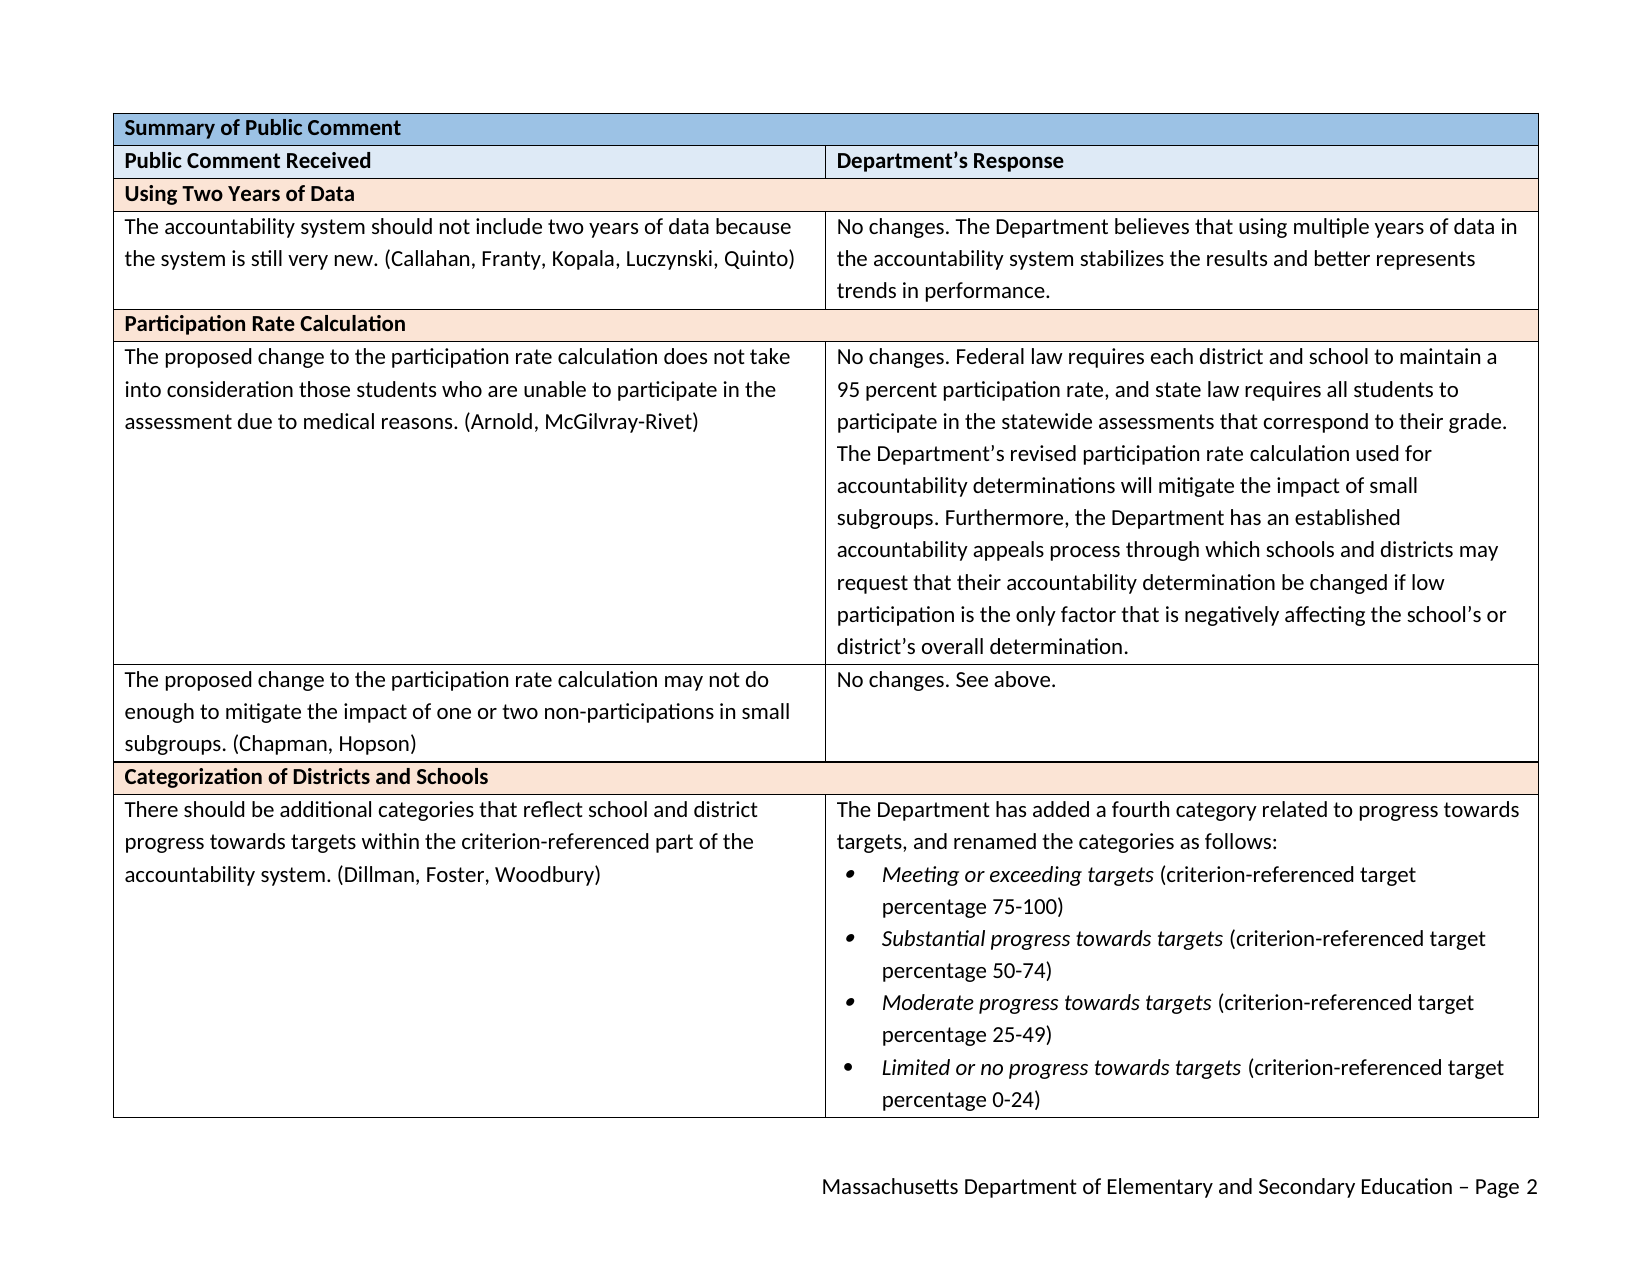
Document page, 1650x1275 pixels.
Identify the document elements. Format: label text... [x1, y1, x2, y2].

table_cell The proposed change to the participation rate calculation does not take into consideration those students who are unable to participate in the assessment due to medical reasons. (Arnold, McGilvray-Rivet) [114, 342, 825, 664]
table_cell The Department has added a fourth category related to progress towards targets, and renamed the categories as follows: Meeting or exceeding targets (criterion-referenced target percentage 75-100) Substantial progress towards targets (criterion-referenced target percentage 50-74) Moderate progress towards targets (criterion-referenced target percentage 25-49) Limited or no progress towards targets (criterion-referenced target percentage 0-24) [826, 795, 1538, 1117]
table_cell There should be additional categories that reflect school and district progress towards targets within the criterion-referenced part of the accountability system. (Dillman, Foster, Woodbury) [114, 795, 825, 1117]
table_cell No changes. The Department believes that using multiple years of data in the accountability system stabilizes the results and better represents trends in performance. [826, 212, 1538, 308]
table_cell Categorization of Districts and Schools [114, 763, 1538, 794]
table_cell No changes. See above. [826, 665, 1538, 761]
table_cell No changes. Federal law requires each district and school to maintain a 95 percent participation rate, and state law requires all students to participate in the statewide assessments that correspond to their grade. The Department’s revised participation rate calculation used for accountability determinations will mitigate the impact of small subgroups. Furthermore, the Department has an established accountability appeals process through which schools and districts may request that their accountability determination be changed if low participation is the only factor that is negatively affecting the school’s or district’s overall determination. [826, 342, 1538, 664]
table_header Summary of Public Comment [114, 114, 1538, 145]
table_cell Using Two Years of Data [114, 179, 1538, 211]
table_cell Participation Rate Calculation [114, 310, 1538, 341]
table_cell Public Comment Received [114, 146, 825, 178]
table_cell The proposed change to the participation rate calculation may not do enough to mitigate the impact of one or two non-participations in small subgroups. (Chapman, Hopson) [114, 665, 825, 761]
table_cell The accountability system should not include two years of data because the system is still very new. (Callahan, Franty, Kopala, Luczynski, Quinto) [114, 212, 825, 308]
table_cell Department’s Response [826, 146, 1538, 178]
